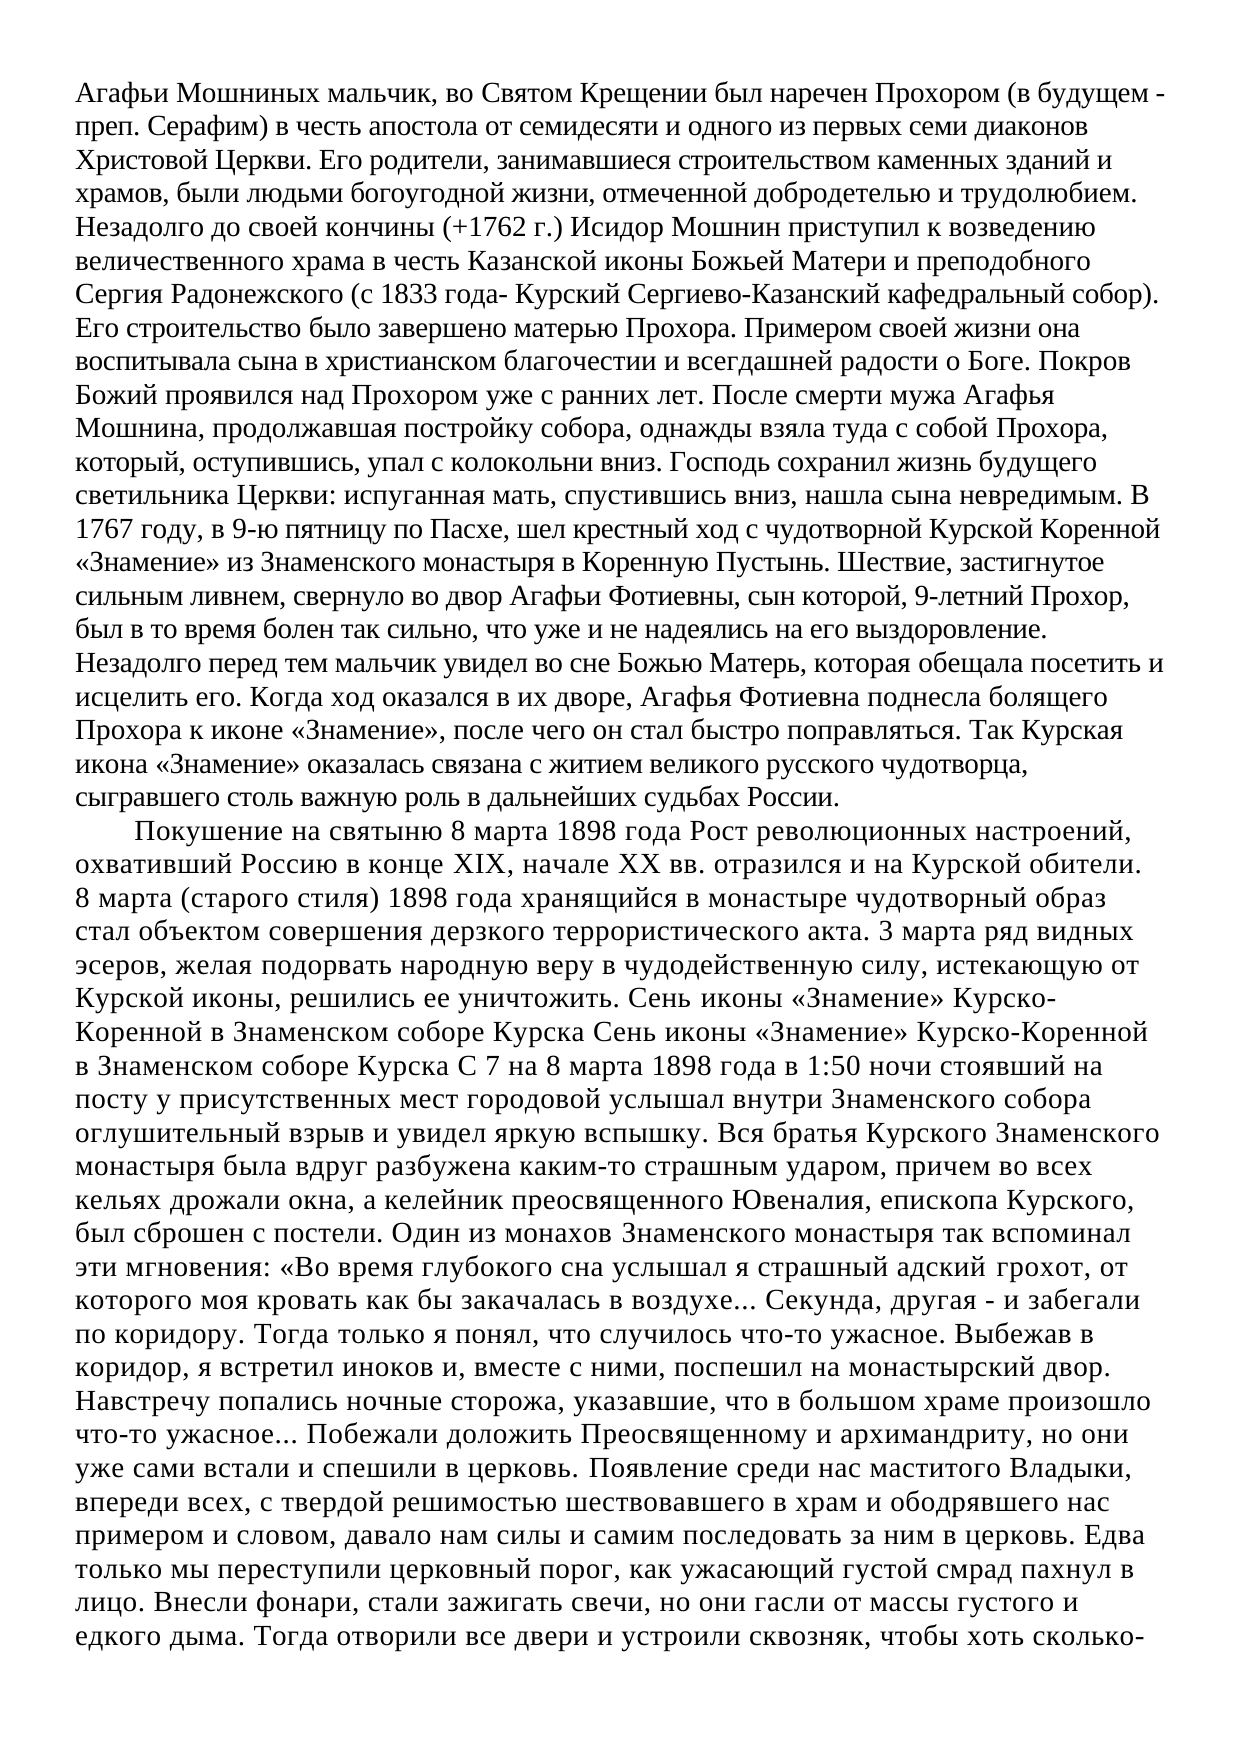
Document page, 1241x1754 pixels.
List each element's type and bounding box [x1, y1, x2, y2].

text [75, 75, 1165, 813]
text [75, 813, 1165, 1651]
